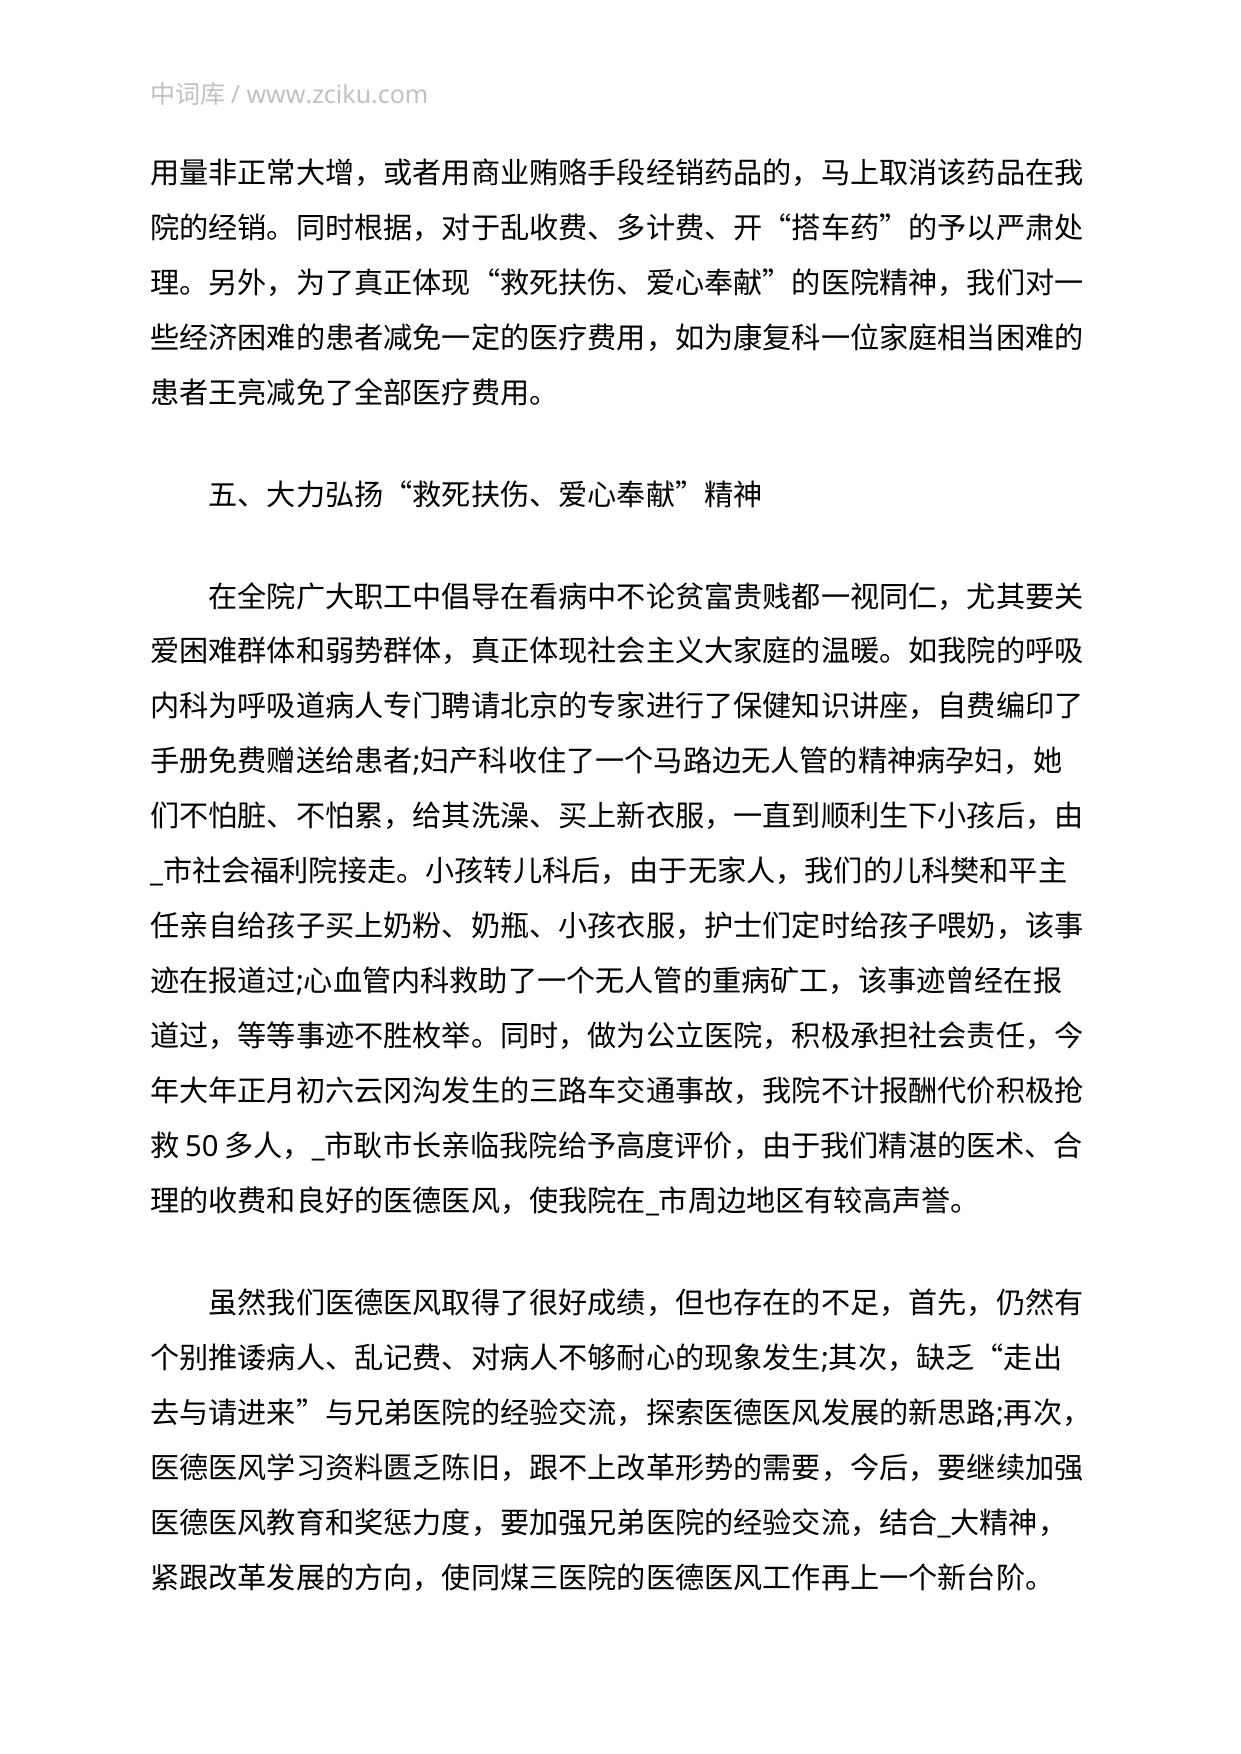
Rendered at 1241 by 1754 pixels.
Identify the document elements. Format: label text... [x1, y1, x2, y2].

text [150, 150, 1090, 412]
text 虽然我们医德医风取得了很好成绩，但也存在的不足，首先，仍然有个别推诿病人、乱记费、对病人不够耐心的现象发生;其次，缺乏“走出去与请进来”与兄弟医院的经验交流，探索医德医风发展的新思路;再次，医德医风学习资料匮乏陈旧，跟不上改革形势的需要，今后，要继续加强医德医风教育和奖惩力度，要加强兄弟医院的经验交流，结合_大精神，紧跟改革发展的方向，使同煤三医院的医德医风工作再上一个新台阶。 [150, 1279, 1090, 1596]
text 五、大力弘扬“救死扶伤、爱心奉献”精神 [150, 471, 1090, 514]
text 在全院广大职工中倡导在看病中不论贫富贵贱都一视同仁，尤其要关爱困难群体和弱势群体，真正体现社会主义大家庭的温暖。如我院的呼吸内科为呼吸道病人专门聘请北京的专家进行了保健知识讲座，自费编印了手册免费赠送给患者;妇产科收住了一个马路边无人管的精神病孕妇，她们不怕脏、不怕累，给其洗澡、买上新衣服，一直到顺利生下小孩后，由_市社会福利院接走。小孩转儿科后，由于无家人，我们的儿科樊和平主任亲自给孩子买上奶粉、奶瓶、小孩衣服，护士们定时给孩子喂奶，该事迹在报道过;心血管内科救助了一个无人管的重病矿工，该事迹曾经在报道过，等等事迹不胜枚举。同时，做为公立医院，积极承担社会责任，今年大年正月初六云冈沟发生的三路车交通事故，我院不计报酬代价积极抢救50多人，_市耿市长亲临我院给予高度评价，由于我们精湛的医术、合理的收费和良好的医德医风，使我院在_市周边地区有较高声誉。 [150, 573, 1090, 1220]
